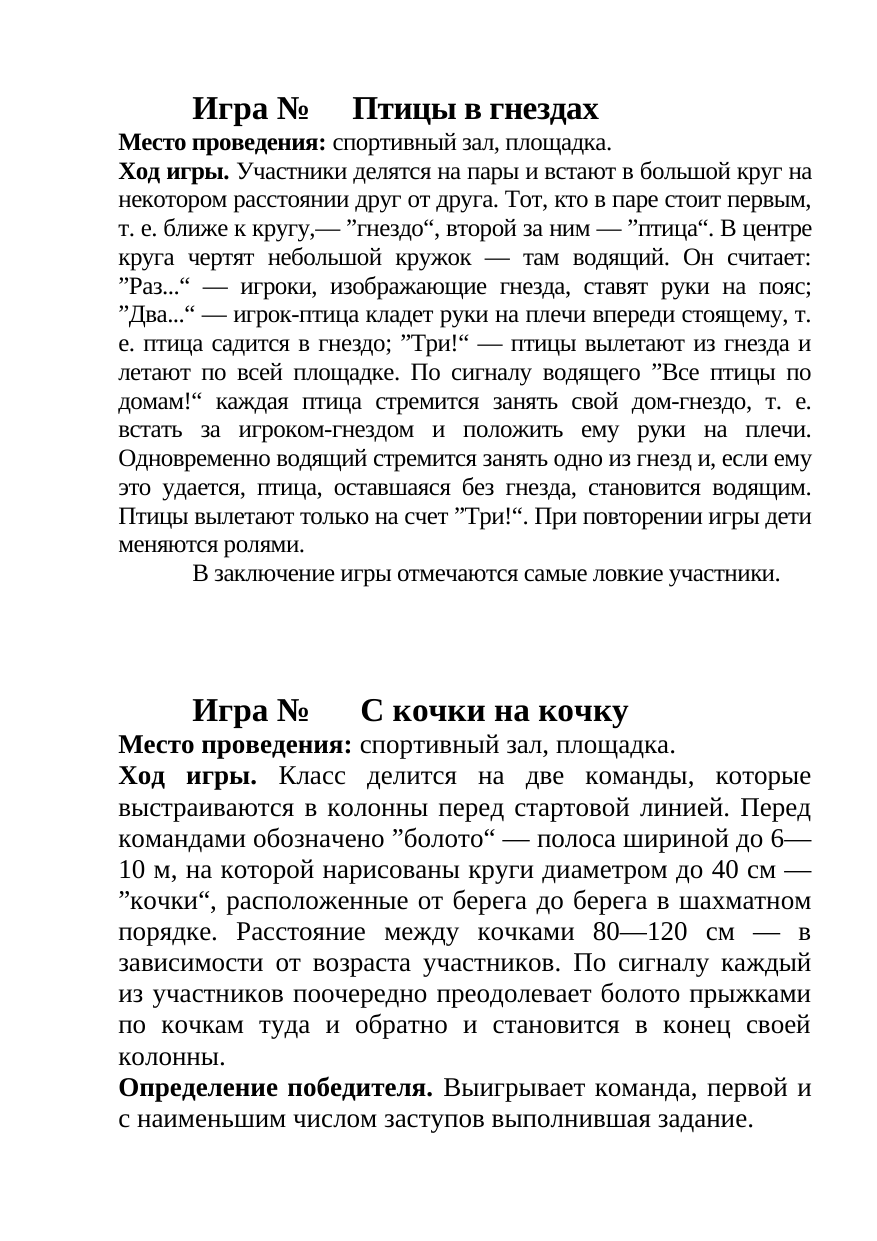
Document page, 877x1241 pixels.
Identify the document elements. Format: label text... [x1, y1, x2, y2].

text Место проведения: спортивный зал, площадка. [118, 127, 812, 156]
text Игра № С кочки на кочку [118, 690, 812, 728]
text Игра № Птицы в гнездах [118, 89, 812, 127]
text Место проведения: спортивный зал, площадка. [118, 728, 812, 759]
text Определение победителя. Выигрывает команда, первой и с наименьшим числом заступов выполнившая задание. [118, 1071, 812, 1133]
text В заключение игры отмечаются самые ловкие участники. [118, 558, 812, 587]
text Ход игры. Класс делится на две команды, которые выстраиваются в колонны перед стартовой линией. Перед командами обозначено ”болото“ — полоса шириной до 6—10 м, на которой нарисованы круги диаметром до 40 см — ”кочки“, расположенные от берега до берега в шахматном порядке. Расстояние между кочками 80—120 см — в зависимости от возраста участников. По сигналу каждый из участников поочередно преодолевает болото прыжками по кочкам туда и обратно и становится в конец своей колонны. [118, 759, 812, 1071]
text Ход игры. Участники делятся на пары и встают в большой круг на некотором расстоянии друг от друга. Тот, кто в паре стоит первым, т. е. ближе к кругу,— ”гнездо“, второй за ним — ”птица“. В центре круга чертят небольшой кружок — там водящий. Он считает: ”Раз...“ — игроки, изображающие гнезда, ставят руки на пояс; ”Два...“ — игрок-птица кладет руки на плечи впереди стоящему, т. е. птица садится в гнездо; ”Три!“ — птицы вылетают из гнезда и летают по всей площадке. По сигналу водящего ”Все птицы по домам!“ каждая птица стремится занять свой дом-гнездо, т. е. встать за игроком-гнездом и положить ему руки на плечи. Одновременно водящий стремится занять одно из гнезд и, если ему это удается, птица, оставшаяся без гнезда, становится водящим. Птицы вылетают только на счет ”Три!“. При повторении игры дети меняются ролями. [118, 156, 812, 558]
